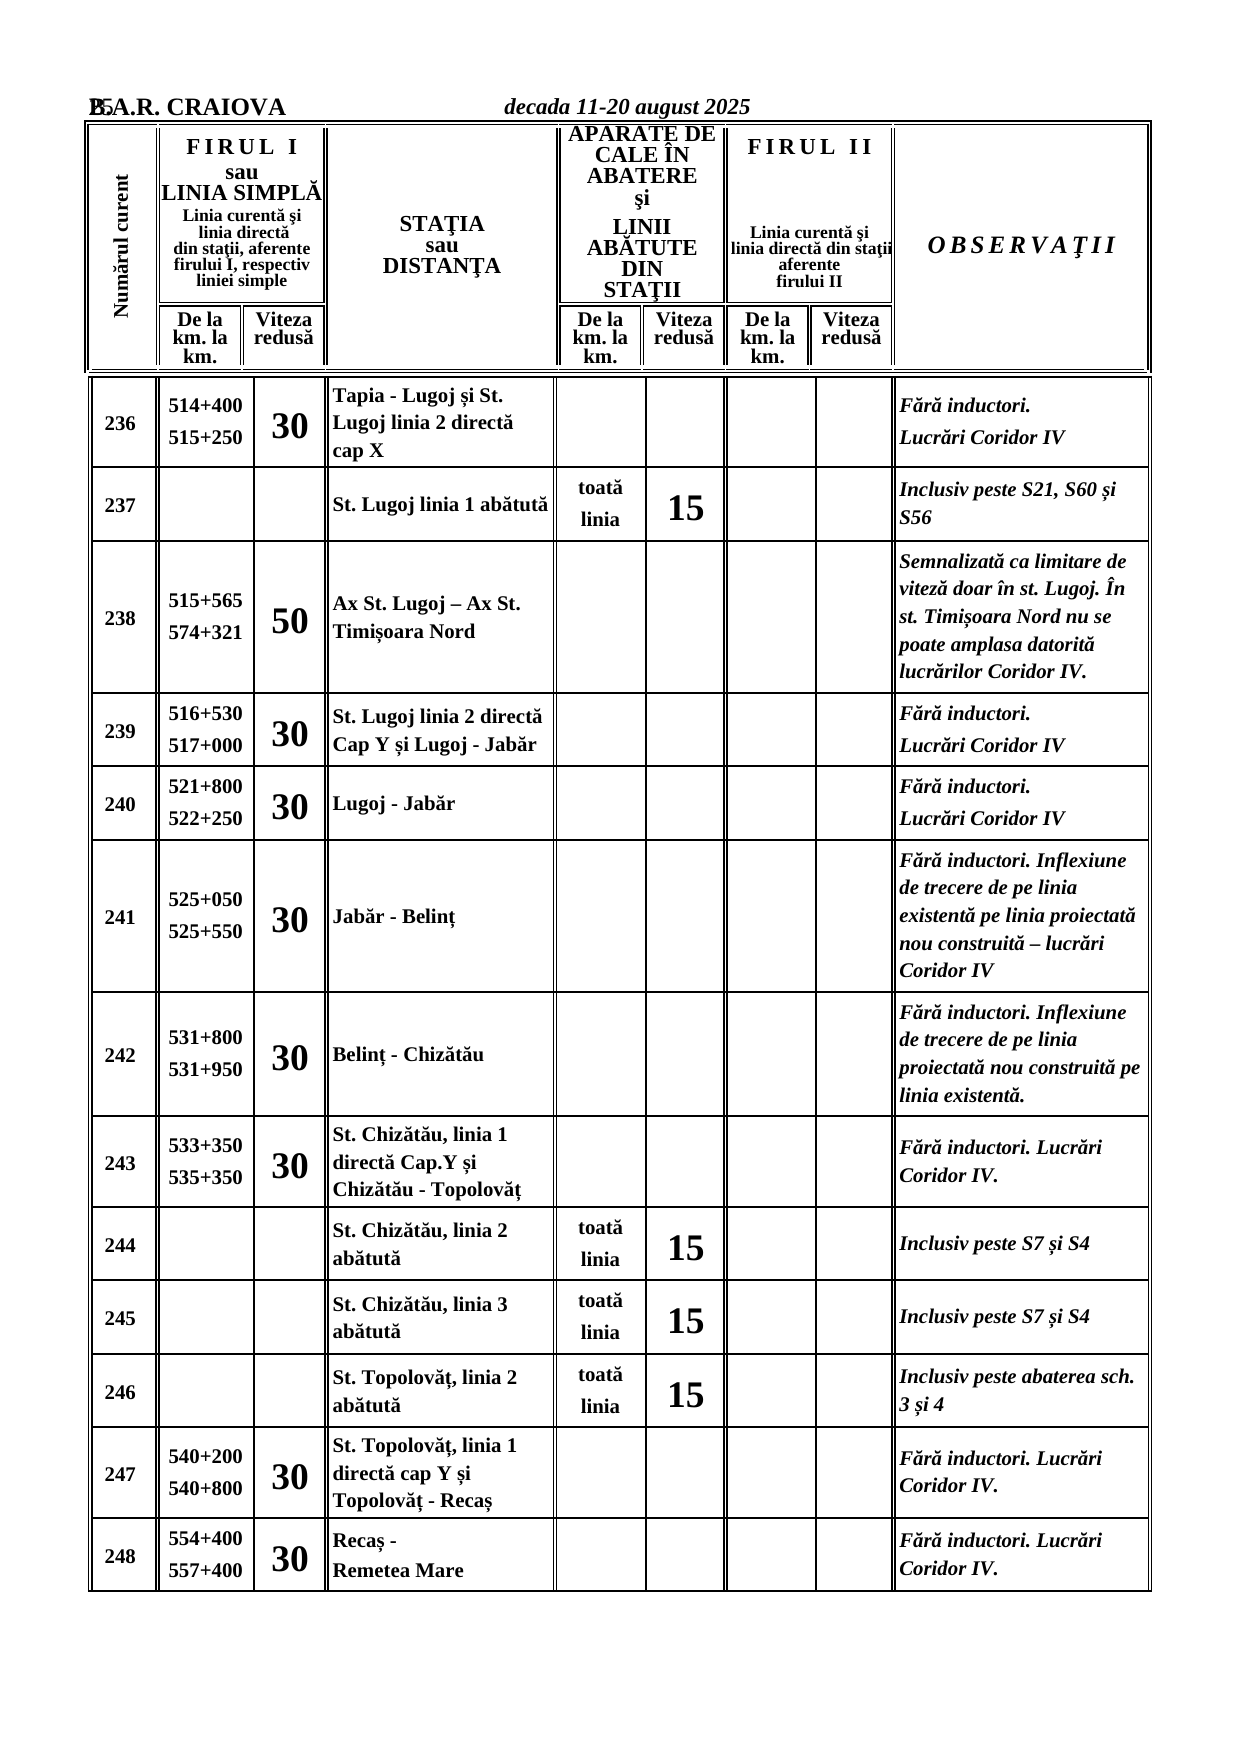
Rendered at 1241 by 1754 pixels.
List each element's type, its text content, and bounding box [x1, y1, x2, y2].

table_cell 15 [647, 1355, 723, 1426]
table_cell 521+800 522+250 [160, 767, 253, 838]
table_cell [255, 1208, 324, 1279]
table_cell 30 [255, 993, 324, 1115]
table_cell [93, 1355, 155, 1426]
table_cell [557, 841, 645, 991]
table_cell toată linia [557, 1281, 645, 1353]
table_cell Fără inductori. Lucrări Coridor IV. [896, 1519, 1148, 1590]
table_cell [160, 1281, 253, 1353]
table_cell Belinț - Chizătău [329, 993, 553, 1115]
table_cell [817, 1117, 891, 1206]
table_cell [817, 767, 891, 838]
table_cell [160, 468, 253, 539]
table_cell [728, 1281, 815, 1353]
table_cell [93, 767, 155, 838]
table_cell 525+050 525+550 [160, 841, 253, 991]
table_cell 554+400 557+400 [160, 1519, 253, 1590]
table_cell toată linia [557, 1355, 645, 1426]
table_cell 30 [255, 841, 324, 991]
table_cell [817, 1208, 891, 1279]
table_cell [93, 993, 155, 1115]
table_cell St. Lugoj linia 2 directă Cap Y și Lugoj - Jabăr [329, 694, 553, 765]
table_cell 30 [255, 1428, 324, 1517]
table_cell [160, 1355, 253, 1426]
table_cell [817, 378, 891, 466]
table_cell 531+800 531+950 [160, 993, 253, 1115]
table_cell [160, 1208, 253, 1279]
table_cell [647, 1117, 723, 1206]
table_cell [557, 1519, 645, 1590]
table_cell 533+350 535+350 [160, 1117, 253, 1206]
table_cell [93, 1208, 155, 1279]
table_cell [728, 1117, 815, 1206]
table_cell [557, 767, 645, 838]
table_cell [728, 841, 815, 991]
table_cell St. Topolovăț, linia 1 directă cap Y și Topolovăț - Recaș [329, 1428, 553, 1517]
table_cell [728, 767, 815, 838]
table_cell [817, 468, 891, 539]
table_cell [93, 1519, 155, 1590]
table_cell [728, 542, 815, 692]
table_cell Jabăr - Belinț [329, 841, 553, 991]
table_cell 30 [255, 1117, 324, 1206]
table_cell St. Topolovăț, linia 2 abătută [329, 1355, 553, 1426]
table_cell [817, 542, 891, 692]
table_cell [93, 542, 155, 692]
table_cell [557, 993, 645, 1115]
table_cell [93, 378, 155, 466]
table_cell [557, 378, 645, 466]
table_cell [557, 542, 645, 692]
table_cell 15 [647, 1281, 723, 1353]
table_cell [817, 694, 891, 765]
table_cell Fără inductori. Lucrări Coridor IV. [896, 1117, 1148, 1206]
table_cell [728, 378, 815, 466]
table_cell [93, 468, 155, 539]
table_cell [817, 841, 891, 991]
table_cell 516+530 517+000 [160, 694, 253, 765]
table_cell Inclusiv peste S7 și S4 [896, 1281, 1148, 1353]
table_cell [647, 694, 723, 765]
table_cell [557, 1117, 645, 1206]
table_cell [647, 378, 723, 466]
table_cell Semnalizată ca limitare de viteză doar în st. Lugoj. În st. Timișoara Nord nu se poate amplasa datorită lucrărilor Coridor IV. [896, 542, 1148, 692]
table_cell [647, 1519, 723, 1590]
table_cell [93, 694, 155, 765]
table_cell 15 [647, 468, 723, 539]
table_cell 15 [647, 1208, 723, 1279]
table_cell 50 [255, 542, 324, 692]
table_cell [817, 1519, 891, 1590]
table_cell [93, 841, 155, 991]
table_cell [728, 993, 815, 1115]
table_cell [728, 1208, 815, 1279]
table_cell [647, 993, 723, 1115]
table_cell 30 [255, 694, 324, 765]
table_cell [817, 1355, 891, 1426]
table_cell [728, 1428, 815, 1517]
table_cell 30 [255, 378, 324, 466]
table_cell [255, 1281, 324, 1353]
table_cell 515+565 574+321 [160, 542, 253, 692]
table_cell [728, 468, 815, 539]
table_cell [647, 767, 723, 838]
table_cell 514+400 515+250 [160, 378, 253, 466]
table_cell toată linia [557, 468, 645, 539]
table_cell Fără inductori. Lucrări Coridor IV [896, 767, 1148, 838]
table_cell [93, 1281, 155, 1353]
table_cell Recaș - Remetea Mare [329, 1519, 553, 1590]
table_cell [255, 1355, 324, 1426]
table_cell Inclusiv peste S21, S60 și S56 [896, 468, 1148, 539]
table_cell [728, 1519, 815, 1590]
table_cell Inclusiv peste S7 și S4 [896, 1208, 1148, 1279]
table_cell [647, 841, 723, 991]
table_cell Lugoj - Jabăr [329, 767, 553, 838]
table_cell [817, 1428, 891, 1517]
table_cell toată linia [557, 1208, 645, 1279]
table_cell [93, 1117, 155, 1206]
table_cell 30 [255, 767, 324, 838]
table_cell 30 [255, 1519, 324, 1590]
table_cell [728, 694, 815, 765]
table_cell [93, 1428, 155, 1517]
table_cell [817, 993, 891, 1115]
table_cell St. Lugoj linia 1 abătută [329, 468, 553, 539]
table_cell St. Chizătău, linia 2 abătută [329, 1208, 553, 1279]
table_cell Fără inductori. Inflexiune de trecere de pe linia existentă pe linia proiectată nou construită – lucrări Coridor IV [896, 841, 1148, 991]
table_cell Ax St. Lugoj – Ax St. Timișoara Nord [329, 542, 553, 692]
table_cell Fără inductori. Inflexiune de trecere de pe linia proiectată nou construită pe linia existentă. [896, 993, 1148, 1115]
table_cell Fără inductori. Lucrări Coridor IV [896, 694, 1148, 765]
table_cell [255, 468, 324, 539]
table_cell 540+200 540+800 [160, 1428, 253, 1517]
table_cell Fără inductori. Lucrări Coridor IV. [896, 1428, 1148, 1517]
table_cell [728, 1355, 815, 1426]
table_cell Fără inductori. Lucrări Coridor IV [896, 378, 1148, 466]
table_cell [817, 1281, 891, 1353]
table_cell [647, 542, 723, 692]
table_cell St. Chizătău, linia 1 directă Cap.Y și Chizătău - Topolovăț [329, 1117, 553, 1206]
table_cell [557, 694, 645, 765]
table_cell Inclusiv peste abaterea sch. 3 și 4 [896, 1355, 1148, 1426]
table_cell [557, 1428, 645, 1517]
table_cell [647, 1428, 723, 1517]
table_cell Tapia - Lugoj și St. Lugoj linia 2 directă cap X [329, 378, 553, 466]
table_cell St. Chizătău, linia 3 abătută [329, 1281, 553, 1353]
